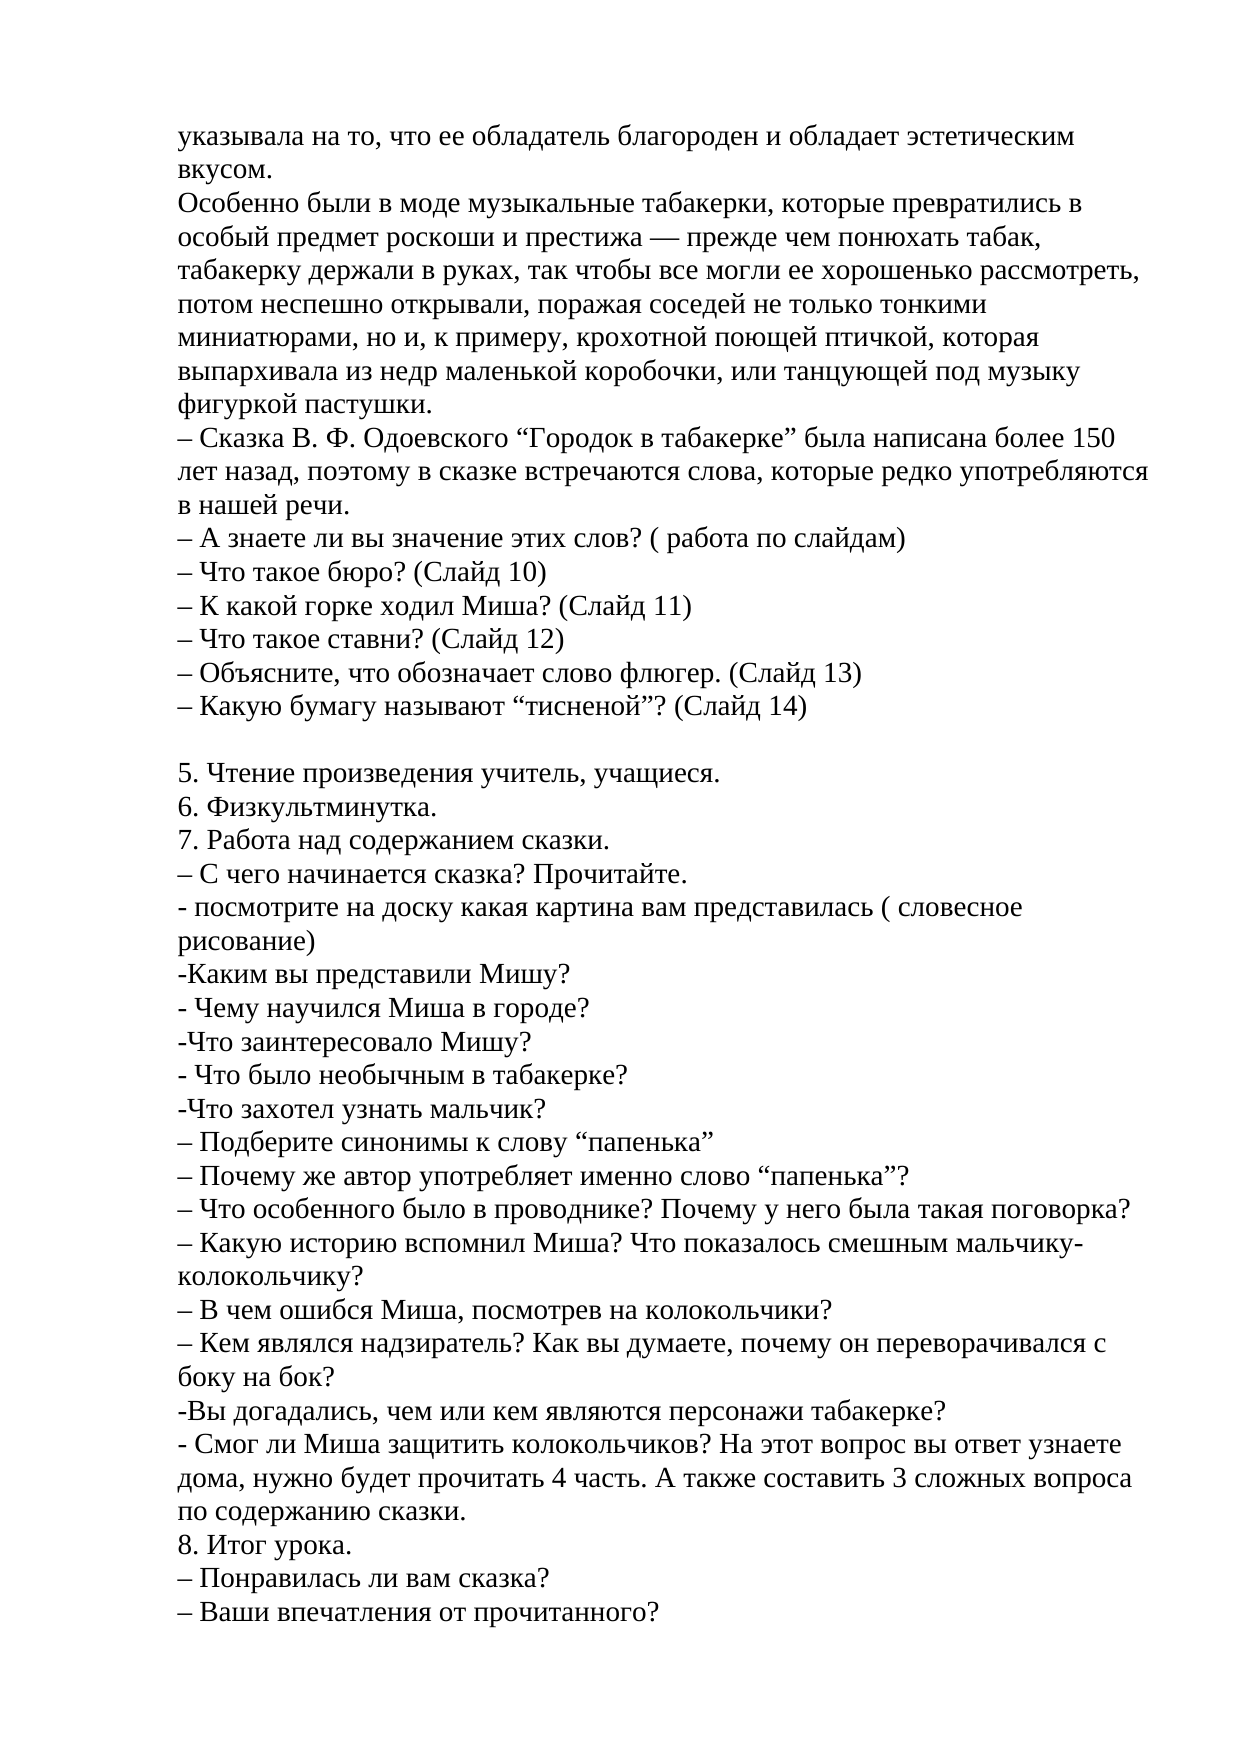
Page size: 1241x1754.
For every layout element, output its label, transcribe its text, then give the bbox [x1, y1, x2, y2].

text – Почему же автор употребляет именно слово “папенька”? [177, 1158, 1152, 1191]
text – Сказка В. Ф. Одоевского “Городок в табакерке” была написана более 150 лет назад, поэтому в сказке встречаются слова, которые редко употребляются в нашей речи. [177, 420, 1152, 521]
text – Кем являлся надзиратель? Как вы думаете, почему он переворачивался с боку на бок? [177, 1326, 1152, 1393]
text -Вы догадались, чем или кем являются персонажи табакерке? [177, 1393, 1152, 1426]
text – Что такое бюро? (Слайд 10) [177, 554, 1152, 588]
text – Подберите синонимы к слову “папенька” [177, 1124, 1152, 1158]
text -Что заинтересовало Мишу? [177, 1024, 1152, 1057]
text 5. Чтение произведения учитель, учащиеся. [177, 755, 1152, 789]
text – В чем ошибся Миша, посмотрев на колокольчики? [177, 1292, 1152, 1326]
text - Чему научился Миша в городе? [177, 990, 1152, 1024]
text – Объясните, что обозначает слово флюгер. (Слайд 13) [177, 655, 1152, 688]
text 6. Физкультминутка. [177, 789, 1152, 822]
text -Что захотел узнать мальчик? [177, 1091, 1152, 1124]
text 8. Итог урока. [177, 1527, 1152, 1560]
text – Какую историю вспомнил Миша? Что показалось смешным мальчику-колокольчику? [177, 1225, 1152, 1292]
text - Что было необычным в табакерке? [177, 1057, 1152, 1091]
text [177, 118, 1152, 185]
text – Какую бумагу называют “тисненой”? (Слайд 14) [177, 688, 1152, 722]
text – К какой горке ходил Миша? (Слайд 11) [177, 588, 1152, 621]
text – Понравилась ли вам сказка? [177, 1560, 1152, 1594]
text 7. Работа над содержанием сказки. [177, 822, 1152, 856]
text – А знаете ли вы значение этих слов? ( работа по слайдам) [177, 521, 1152, 554]
text – Что особенного было в проводнике? Почему у него была такая поговорка? [177, 1191, 1152, 1225]
text - Смог ли Миша защитить колокольчиков? На этот вопрос вы ответ узнаете дома, нужно будет прочитать 4 часть. А также составить 3 сложных вопроса по содержанию сказки. [177, 1426, 1152, 1527]
text – Ваши впечатления от прочитанного? [177, 1594, 1152, 1627]
text – Что такое ставни? (Слайд 12) [177, 621, 1152, 655]
text Особенно были в моде музыкальные табакерки, которые превратились в особый предмет роскоши и престижа — прежде чем понюхать табак, табакерку держали в руках, так чтобы все могли ее хорошенько рассмотреть, потом неспешно открывали, поражая соседей не только тонкими миниатюрами, но и, к примеру, крохотной поющей птичкой, которая выпархивала из недр маленькой коробочки, или танцующей под музыку фигуркой пастушки. [177, 185, 1152, 420]
text – С чего начинается сказка? Прочитайте. [177, 856, 1152, 889]
text -Каким вы представили Мишу? [177, 957, 1152, 990]
text - посмотрите на доску какая картина вам представилась ( словесное рисование) [177, 889, 1152, 957]
